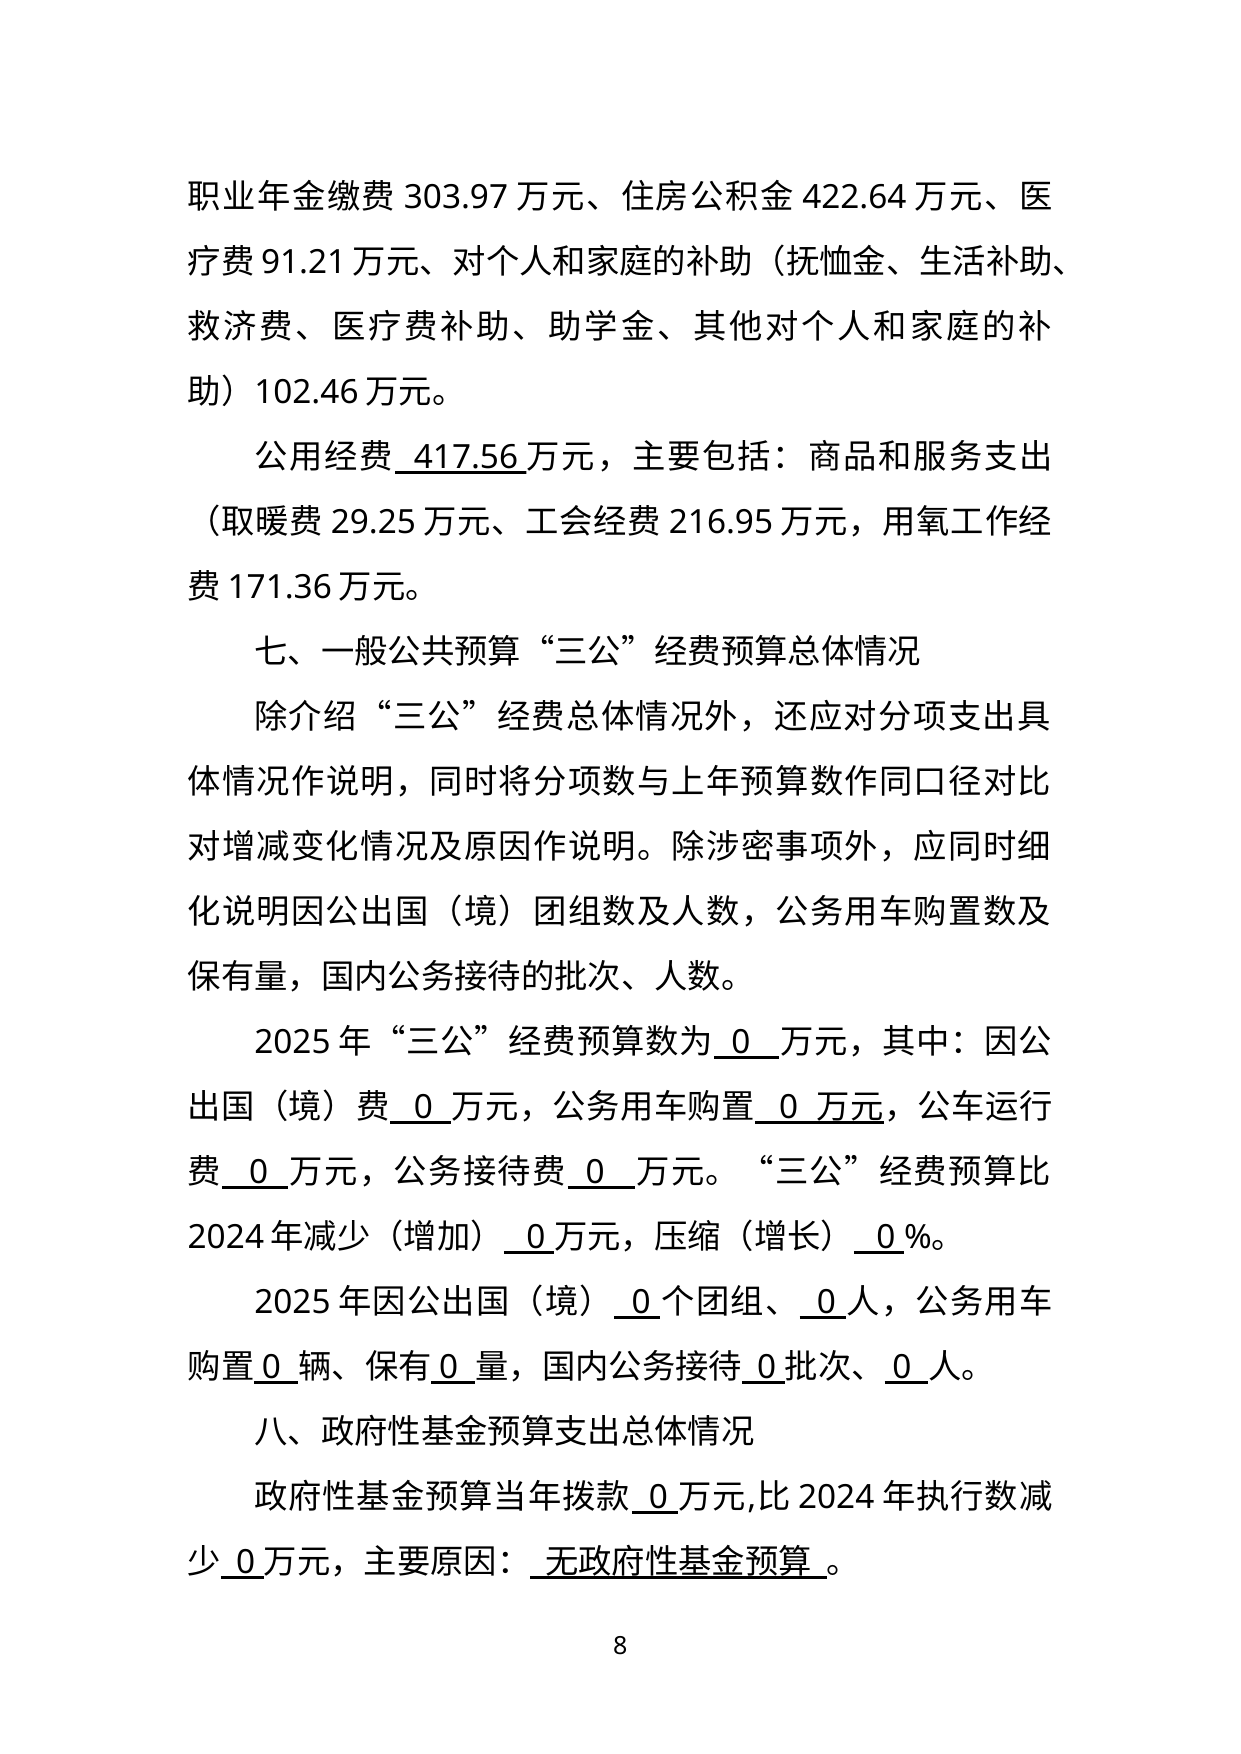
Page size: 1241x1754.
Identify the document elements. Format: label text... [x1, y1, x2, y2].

text 2025年因公出国（境） 0 个团组、 0 人，公务用车购置 0 辆、保有 0 量，国内公务接待 0 批次、 0 人。 [187, 1267, 1053, 1397]
text 除介绍“三公”经费总体情况外，还应对分项支出具体情况作说明，同时将分项数与上年预算数作同口径对比，对增减变化情况及原因作说明。除涉密事项外，应同时细化说明因公出国（境）团组数及人数，公务用车购置数及保有量，国内公务接待的批次、人数。 [187, 682, 1053, 1007]
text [187, 162, 1053, 422]
text 七、一般公共预算“三公”经费预算总体情况 [187, 617, 1053, 682]
text 八、政府性基金预算支出总体情况 [187, 1397, 1053, 1462]
text 公用经费 417.56万元，主要包括：商品和服务支出（取暖费29.25万元、工会经费216.95万元，用氧工作经费171.36万元。 [187, 422, 1053, 617]
text 政府性基金预算当年拨款 0 万元,比2024年执行数减少 0 万元，主要原因： 无政府性基金预算 。 [187, 1462, 1053, 1592]
text 2025年“三公”经费预算数为 0 万元，其中：因公出国（境）费 0 万元，公务用车购置 0 万元，公车运行费 0 万元，公务接待费 0 万元。“三公”经费预算比2024年减少（增加） 0 万元，压缩（增长） 0 %。 [187, 1007, 1053, 1267]
